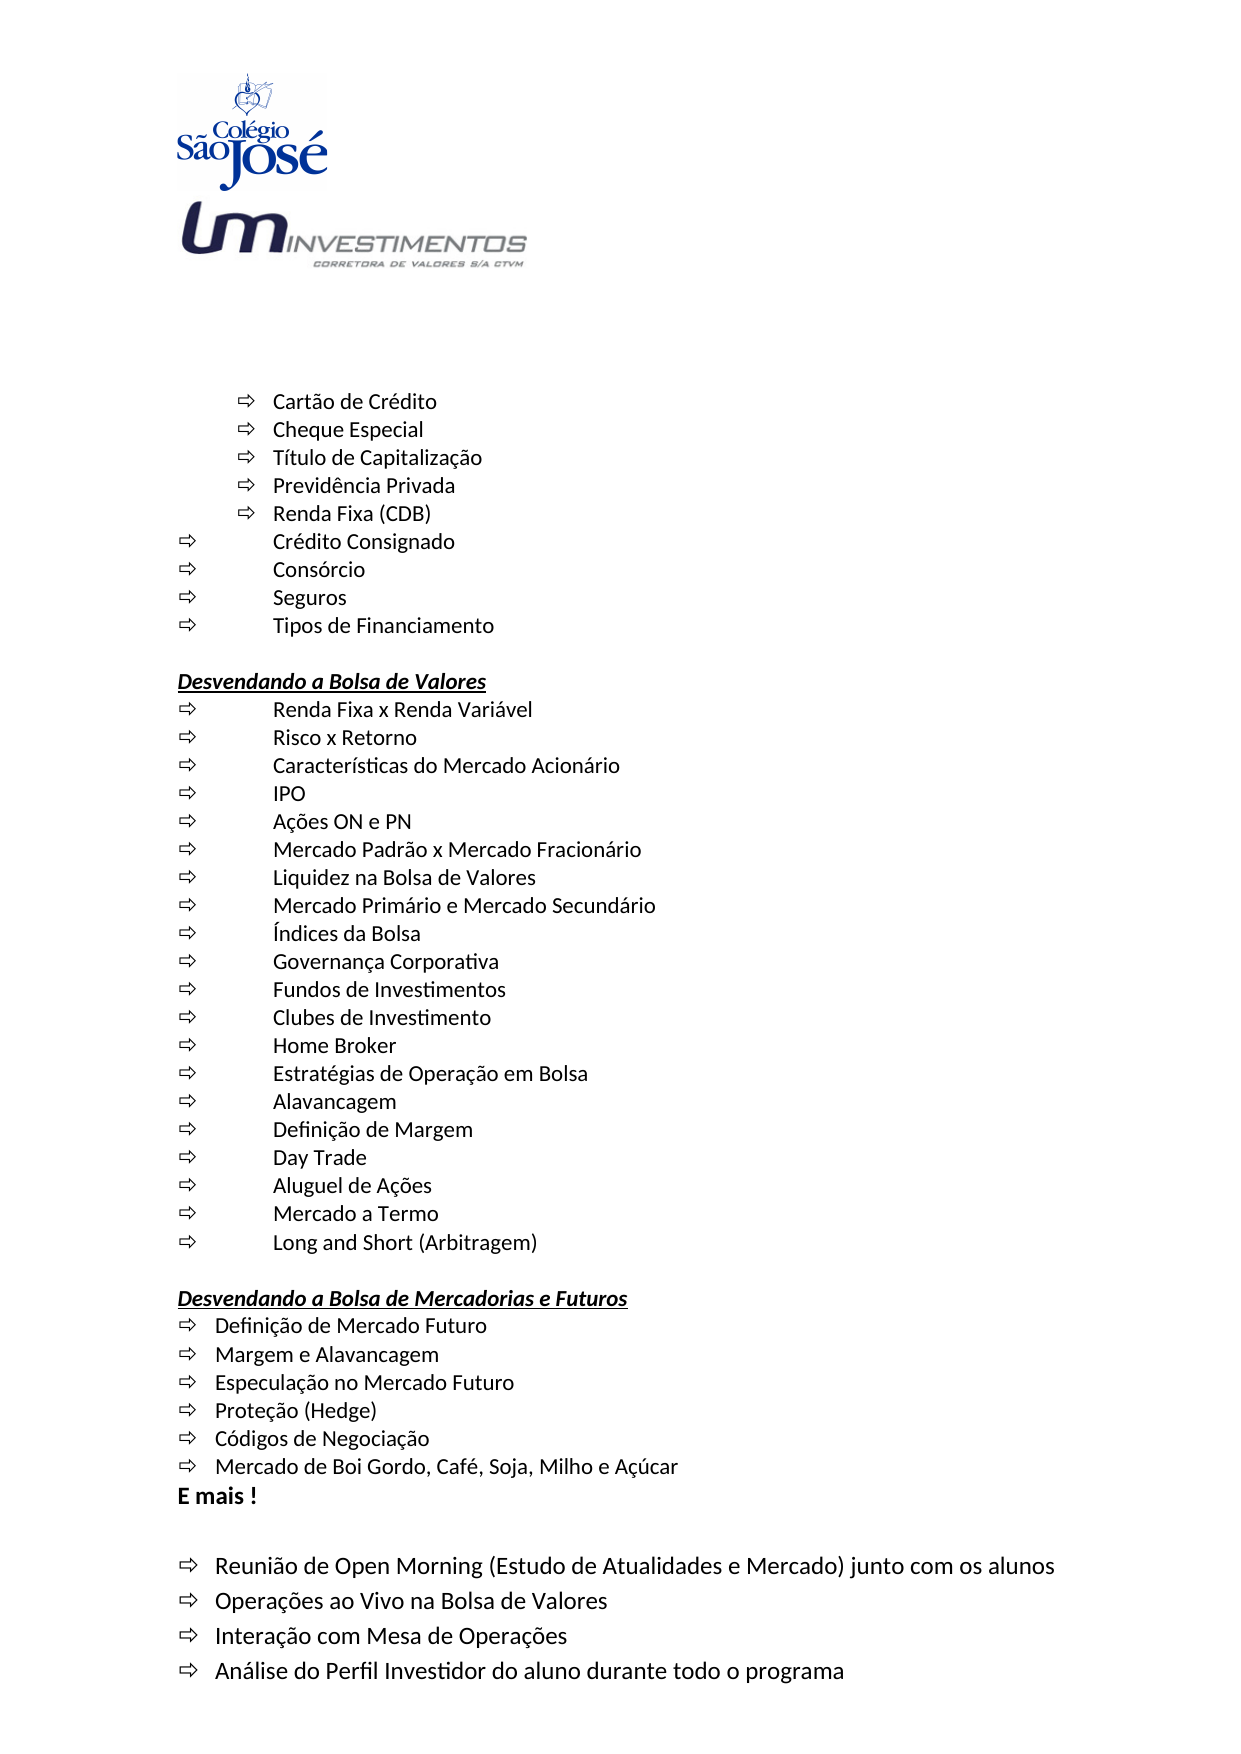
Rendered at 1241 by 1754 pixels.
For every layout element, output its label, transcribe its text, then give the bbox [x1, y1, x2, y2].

list Mercado Primário e Mercado Secundário [177, 891, 1063, 919]
list Mercado a Termo [177, 1199, 1063, 1228]
list Consórcio [177, 555, 1063, 583]
list Índices da Bolsa [177, 919, 1063, 947]
list Long and Short (Arbitragem) [177, 1228, 1063, 1256]
list Renda Fixa x Renda Variável [177, 695, 1063, 723]
list Clubes de Investimento [177, 1003, 1063, 1031]
list Seguros [177, 583, 1063, 611]
list Margem e Alavancagem [177, 1340, 1063, 1368]
text Desvendando a Bolsa de Mercadorias e Futuros [177, 1284, 1063, 1312]
list Definição de Margem [177, 1116, 1063, 1143]
list Day Trade [177, 1143, 1063, 1172]
list Fundos de Investimentos [177, 975, 1063, 1003]
list Crédito Consignado [177, 527, 1063, 555]
list Tipos de Financiamento [177, 611, 1063, 639]
picture [177, 73, 328, 191]
list Risco x Retorno [177, 723, 1063, 751]
list Alavancagem [177, 1087, 1063, 1116]
list Renda Fixa (CDB) [236, 499, 1063, 527]
list Liquidez na Bolsa de Valores [177, 863, 1063, 891]
list Estratégias de Operação em Bolsa [177, 1059, 1063, 1087]
list IPO [177, 779, 1063, 807]
picture [177, 195, 529, 310]
list Especulação no Mercado Futuro [177, 1368, 1063, 1396]
list Home Broker [177, 1031, 1063, 1059]
list Cartão de Crédito [236, 387, 1063, 415]
list Mercado de Boi Gordo, Café, Soja, Milho e Açúcar [177, 1452, 1063, 1480]
list Previdência Privada [236, 471, 1063, 499]
list Códigos de Negociação [177, 1424, 1063, 1452]
list Reunião de Open Morning (Estudo de Atualidades e Mercado) junto com os alunos [177, 1550, 1063, 1580]
text Desvendando a Bolsa de Valores [177, 667, 1063, 695]
list Ações ON e PN [177, 807, 1063, 835]
list Características do Mercado Acionário [177, 751, 1063, 779]
list Definição de Mercado Futuro [177, 1312, 1063, 1340]
list Interação com Mesa de Operações [177, 1620, 1063, 1650]
list Governança Corporativa [177, 947, 1063, 975]
list Aluguel de Ações [177, 1172, 1063, 1199]
list E mais ! [177, 1480, 1063, 1510]
list Análise do Perfil Investidor do aluno durante todo o programa [177, 1655, 1063, 1685]
list Cheque Especial [236, 415, 1063, 443]
list Mercado Padrão x Mercado Fracionário [177, 835, 1063, 863]
list Proteção (Hedge) [177, 1396, 1063, 1424]
list Título de Capitalização [236, 443, 1063, 471]
list Operações ao Vivo na Bolsa de Valores [177, 1585, 1063, 1615]
